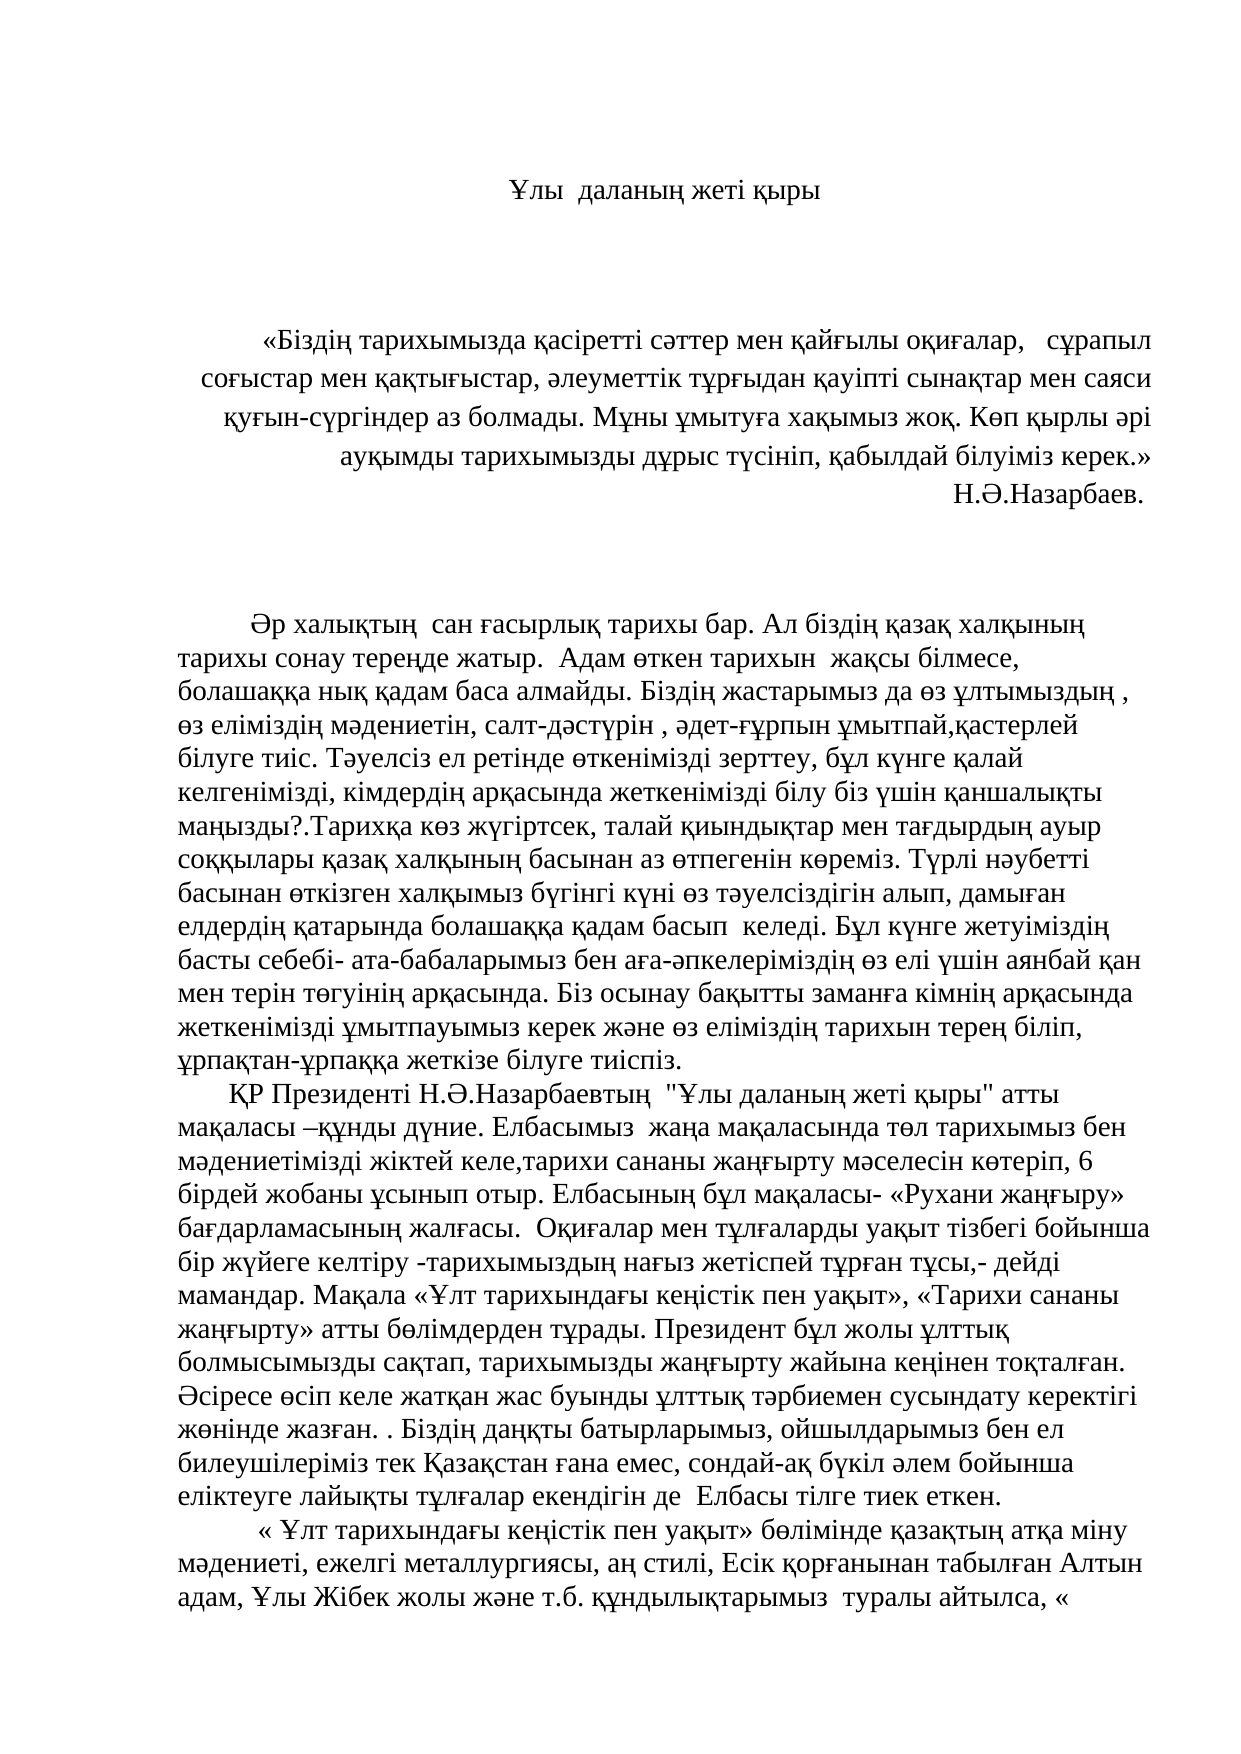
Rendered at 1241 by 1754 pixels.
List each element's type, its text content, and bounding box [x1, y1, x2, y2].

text Әр халықтың сан ғасырлық тарихы бар. Ал біздің қазақ халқының тарихы сонау тереңде жатыр. Адам өткен тарихын жақсы білмесе, болашаққа нық қадам баса алмайды. Біздің жастарымыз да өз ұлтымыздың , өз еліміздің мәдениетін, салт-дәстүрін , әдет-ғұрпын ұмытпай,қастерлей білуге тиіс. Тәуелсіз ел ретінде өткенімізді зерттеу, бұл күнге қалай келгенімізді, кімдердің арқасында жеткенімізді білу біз үшін қаншалықты маңызды?.Тарихқа көз жүгіртсек, талай қиындықтар мен тағдырдың ауыр соққылары қазақ халқының басынан аз өтпегенін көреміз. Түрлі нәубетті басынан өткізген халқымыз бүгінгі күні өз тәуелсіздігін алып, дамыған елдердің қатарында болашаққа қадам басып келеді. Бұл күнге жетуіміздің басты себебі- ата-бабаларымыз бен аға-әпкелеріміздің өз елі үшін аянбай қан мен терін төгуінің арқасында. Біз осынау бақытты заманға кімнің арқасында жеткенімізді ұмытпауымыз керек және өз еліміздің тарихын терең біліп, ұрпақтан-ұрпаққа жеткізе білуге тиіспіз. [177, 606, 1152, 1076]
text Ұлы даланың жеті қыры [177, 172, 1152, 238]
text ҚР Президенті Н.Ә.Назарбаевтың "Ұлы даланың жеті қыры" атты мақаласы –құнды дүние. Елбасымыз жаңа мақаласында төл тарихымыз бен мәдениетімізді жіктей келе,тарихи сананы жаңғырту мәселесін көтеріп, 6 бірдей жобаны ұсынып отыр. Елбасының бұл мақаласы- «Рухани жаңғыру» бағдарламасының жалғасы. Оқиғалар мен тұлғаларды уақыт тізбегі бойынша бір жүйеге келтіру -тарихымыздың нағыз жетіспей тұрған тұсы,- дейді мамандар. Мақала «Ұлт тарихындағы кеңістік пен уақыт», «Тарихи сананы жаңғырту» атты бөлімдерден тұрады. Президент бұл жолы ұлттық болмысымызды сақтап, тарихымызды жаңғырту жайына кеңінен тоқталған. Әсіресе өсіп келе жатқан жас буынды ұлттық тәрбиемен сусындату керектігі жөнінде жазған. . Біздің даңқты батырларымыз, ойшылдарымыз бен ел билеушілеріміз тек Қазақстан ғана емес, сондай-ақ бүкіл əлем бойынша еліктеуге лайықты тұлғалар екендігін де Елбасы тілге тиек еткен. [177, 1076, 1152, 1512]
text «Біздің тарихымызда қасіретті сәттер мен қайғылы оқиғалар, сұрапыл соғыстар мен қақтығыстар, әлеуметтік тұрғыдан қауіпті сынақтар мен саяси қуғын-сүргіндер аз болмады. Мұны ұмытуға хақымыз жоқ. Көп қырлы әрі ауқымды тарихымызды дұрыс түсініп, қабылдай білуіміз керек.» Н.Ә.Назарбаев. [177, 322, 1152, 581]
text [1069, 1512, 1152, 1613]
